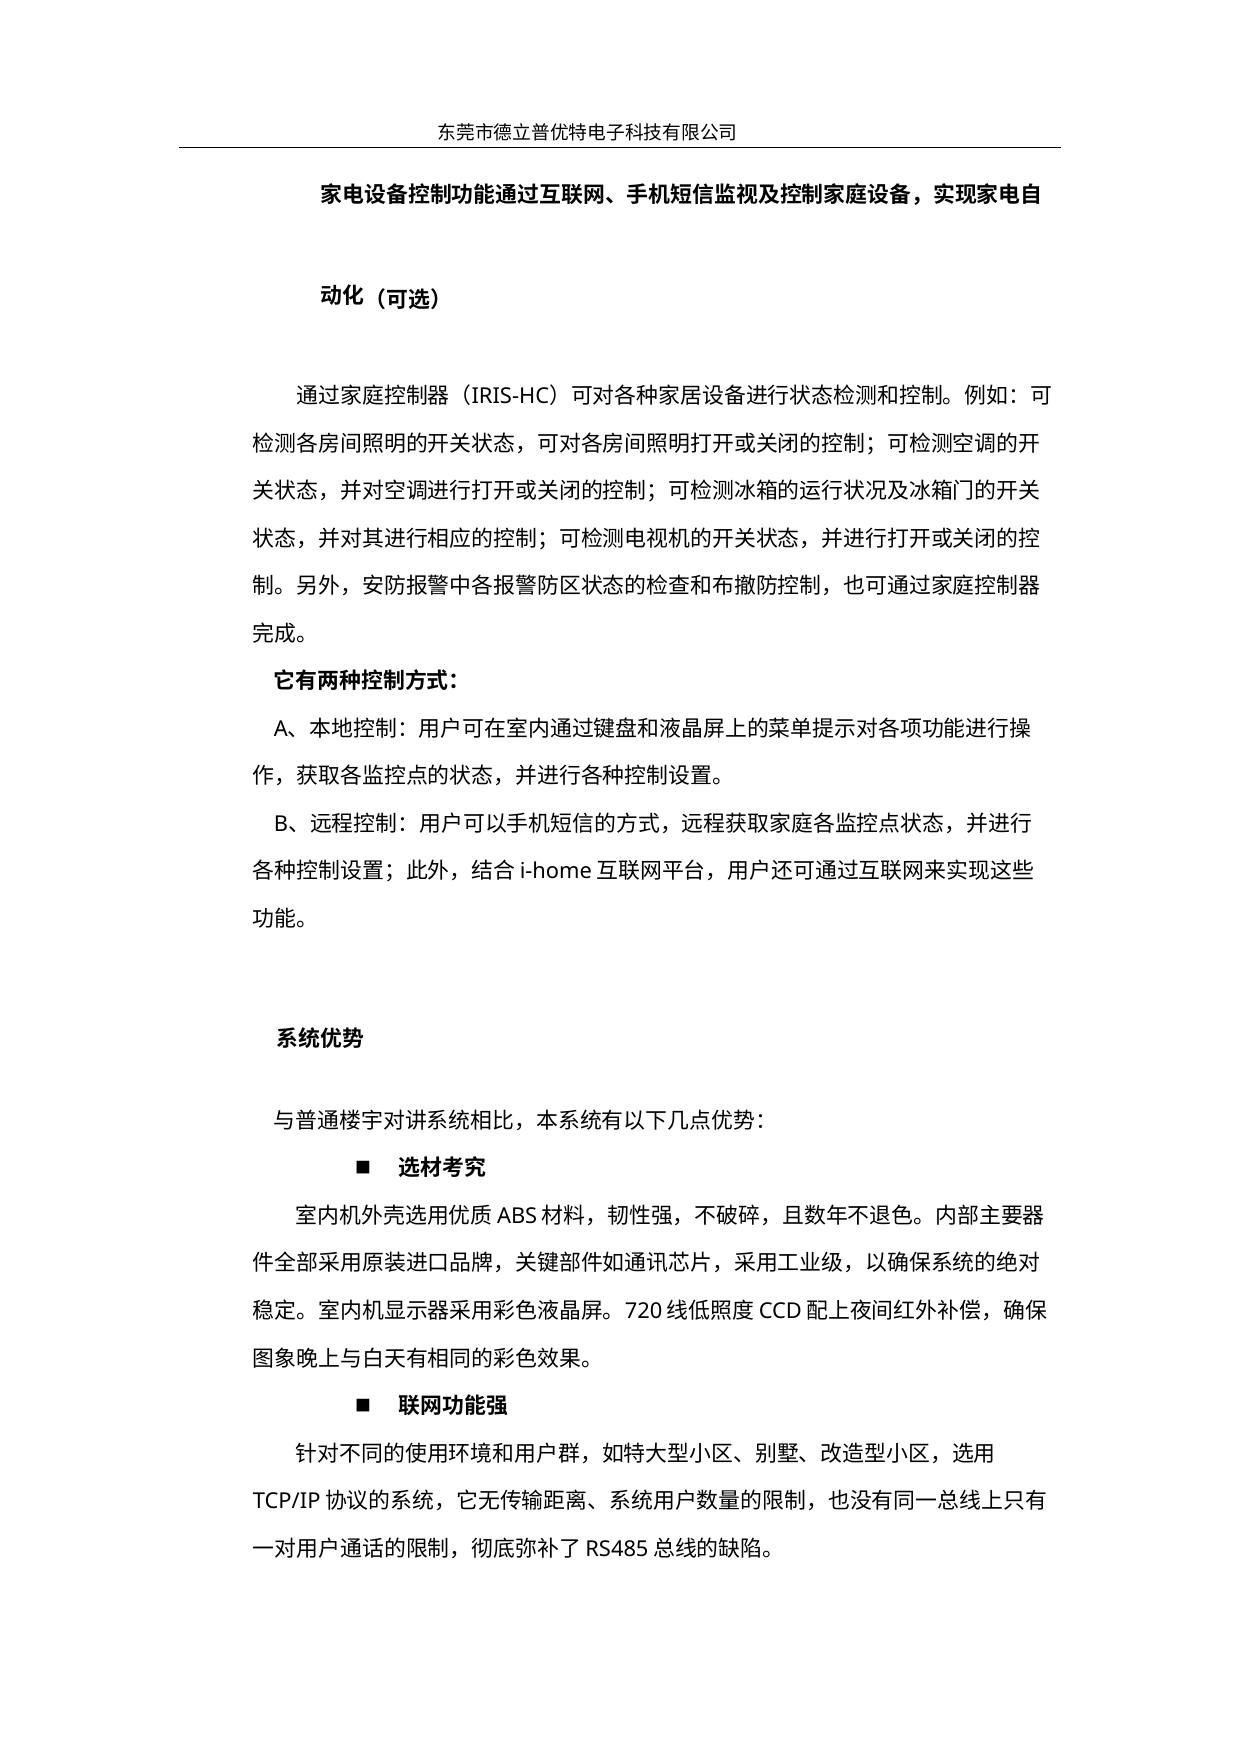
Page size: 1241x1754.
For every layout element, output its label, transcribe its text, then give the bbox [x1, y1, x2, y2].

subtitle 系统优势 [276, 1020, 1053, 1053]
subtitle 家电设备控制功能通过互联网、手机短信监视及控制家庭设备，实现家电自动化（可选） [320, 162, 1053, 328]
list 联网功能强 [354, 1388, 1053, 1420]
text 它有两种控制方式： [253, 663, 1053, 695]
text 与普通楼宇对讲系统相比，本系统有以下几点优势： [253, 1103, 1053, 1134]
text A、本地控制：用户可在室内通过键盘和液晶屏上的菜单提示对各项功能进行操作，获取各监控点的状态，并进行各种控制设置。 [253, 711, 1053, 790]
list 选材考究 [354, 1150, 1053, 1182]
text 通过家庭控制器（IRIS-HC）可对各种家居设备进行状态检测和控制。例如：可检测各房间照明的开关状态，可对各房间照明打开或关闭的控制；可检测空调的开关状态，并对空调进行打开或关闭的控制；可检测冰箱的运行状况及冰箱门的开关状态，并对其进行相应的控制；可检测电视机的开关状态，并进行打开或关闭的控制。另外，安防报警中各报警防区状态的检查和布撤防控制，也可通过家庭控制器完成。 [253, 378, 1053, 647]
text B、远程控制：用户可以手机短信的方式，远程获取家庭各监控点状态，并进行各种控制设置；此外，结合i-home互联网平台，用户还可通过互联网来实现这些功能。 [253, 806, 1053, 933]
text 针对不同的使用环境和用户群，如特大型小区、别墅、改造型小区，选用TCP/IP协议的系统，它无传输距离、系统用户数量的限制，也没有同一总线上只有一对用户通话的限制，彻底弥补了RS485总线的缺陷。 [253, 1436, 1053, 1562]
text 室内机外壳选用优质ABS材料，韧性强，不破碎，且数年不退色。内部主要器件全部采用原装进口品牌，关键部件如通讯芯片，采用工业级，以确保系统的绝对稳定。室内机显示器采用彩色液晶屏。720线低照度CCD配上夜间红外补偿，确保图象晚上与白天有相同的彩色效果。 [253, 1198, 1053, 1372]
